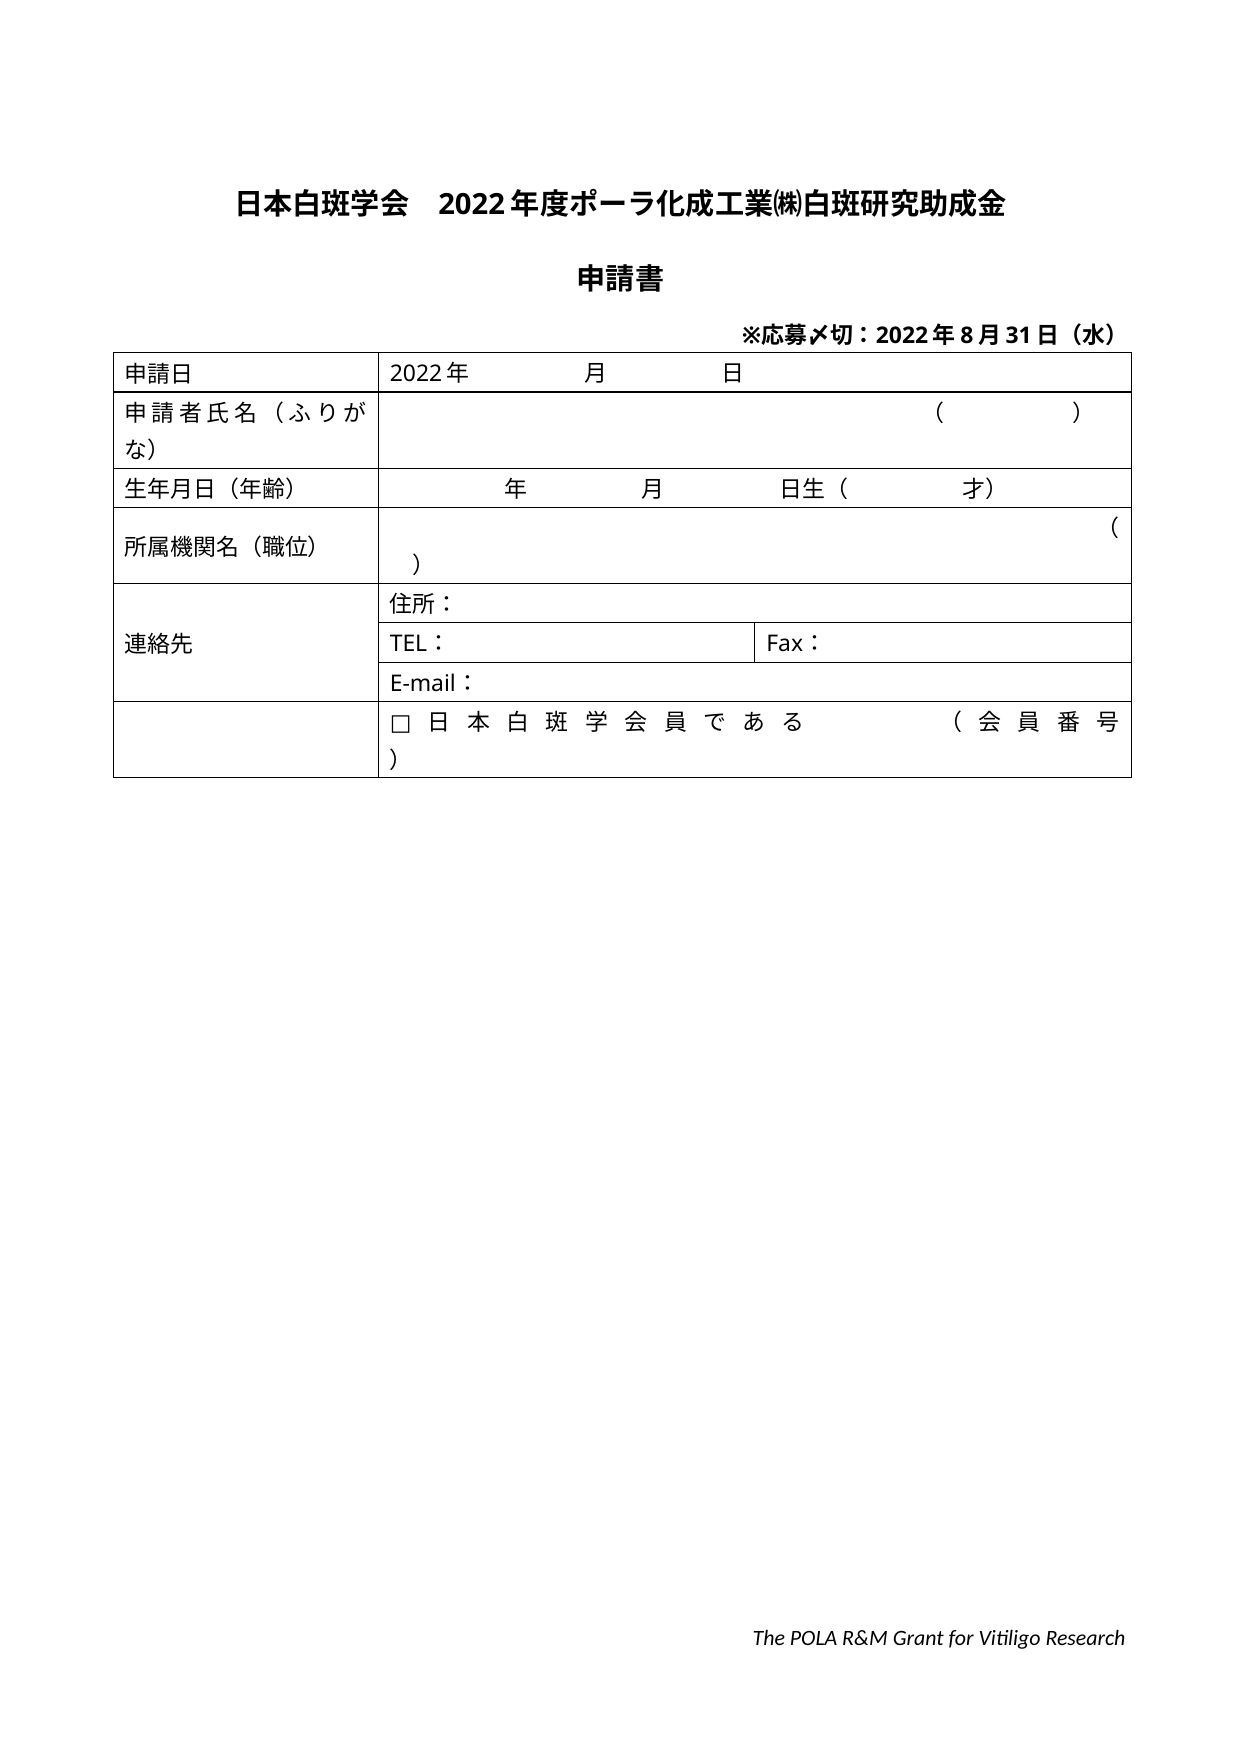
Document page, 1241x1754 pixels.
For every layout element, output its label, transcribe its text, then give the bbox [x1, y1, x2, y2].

text ※応募〆切：2022年8月31日（水） [112, 314, 1128, 352]
table_cell （ ） [379, 508, 1131, 583]
text 日本白斑学会 2022年度ポーラ化成工業㈱白斑研究助成金 [112, 164, 1128, 239]
table_cell Fax： [755, 623, 1131, 662]
table_cell □日本白斑学会員である （会員番号 ） [379, 702, 1131, 777]
table_cell 連絡先 [114, 584, 378, 701]
table_header 2022年 月 日 [379, 353, 1131, 391]
table_cell 所属機関名（職位） [114, 508, 378, 583]
table_cell 住所： [379, 584, 1131, 622]
table_cell TEL： [379, 623, 754, 662]
table_cell （ ） [379, 393, 1131, 467]
table_cell 生年月日（年齢） [114, 469, 378, 507]
table_cell 年 月 日生（ 才） [379, 469, 1131, 507]
table_cell [114, 702, 378, 777]
table_cell E-mail： [379, 663, 1131, 701]
text 申請書 [112, 239, 1128, 314]
table_cell 申請者氏名（ふりがな） [114, 393, 378, 467]
table_header 申請日 [114, 353, 378, 391]
